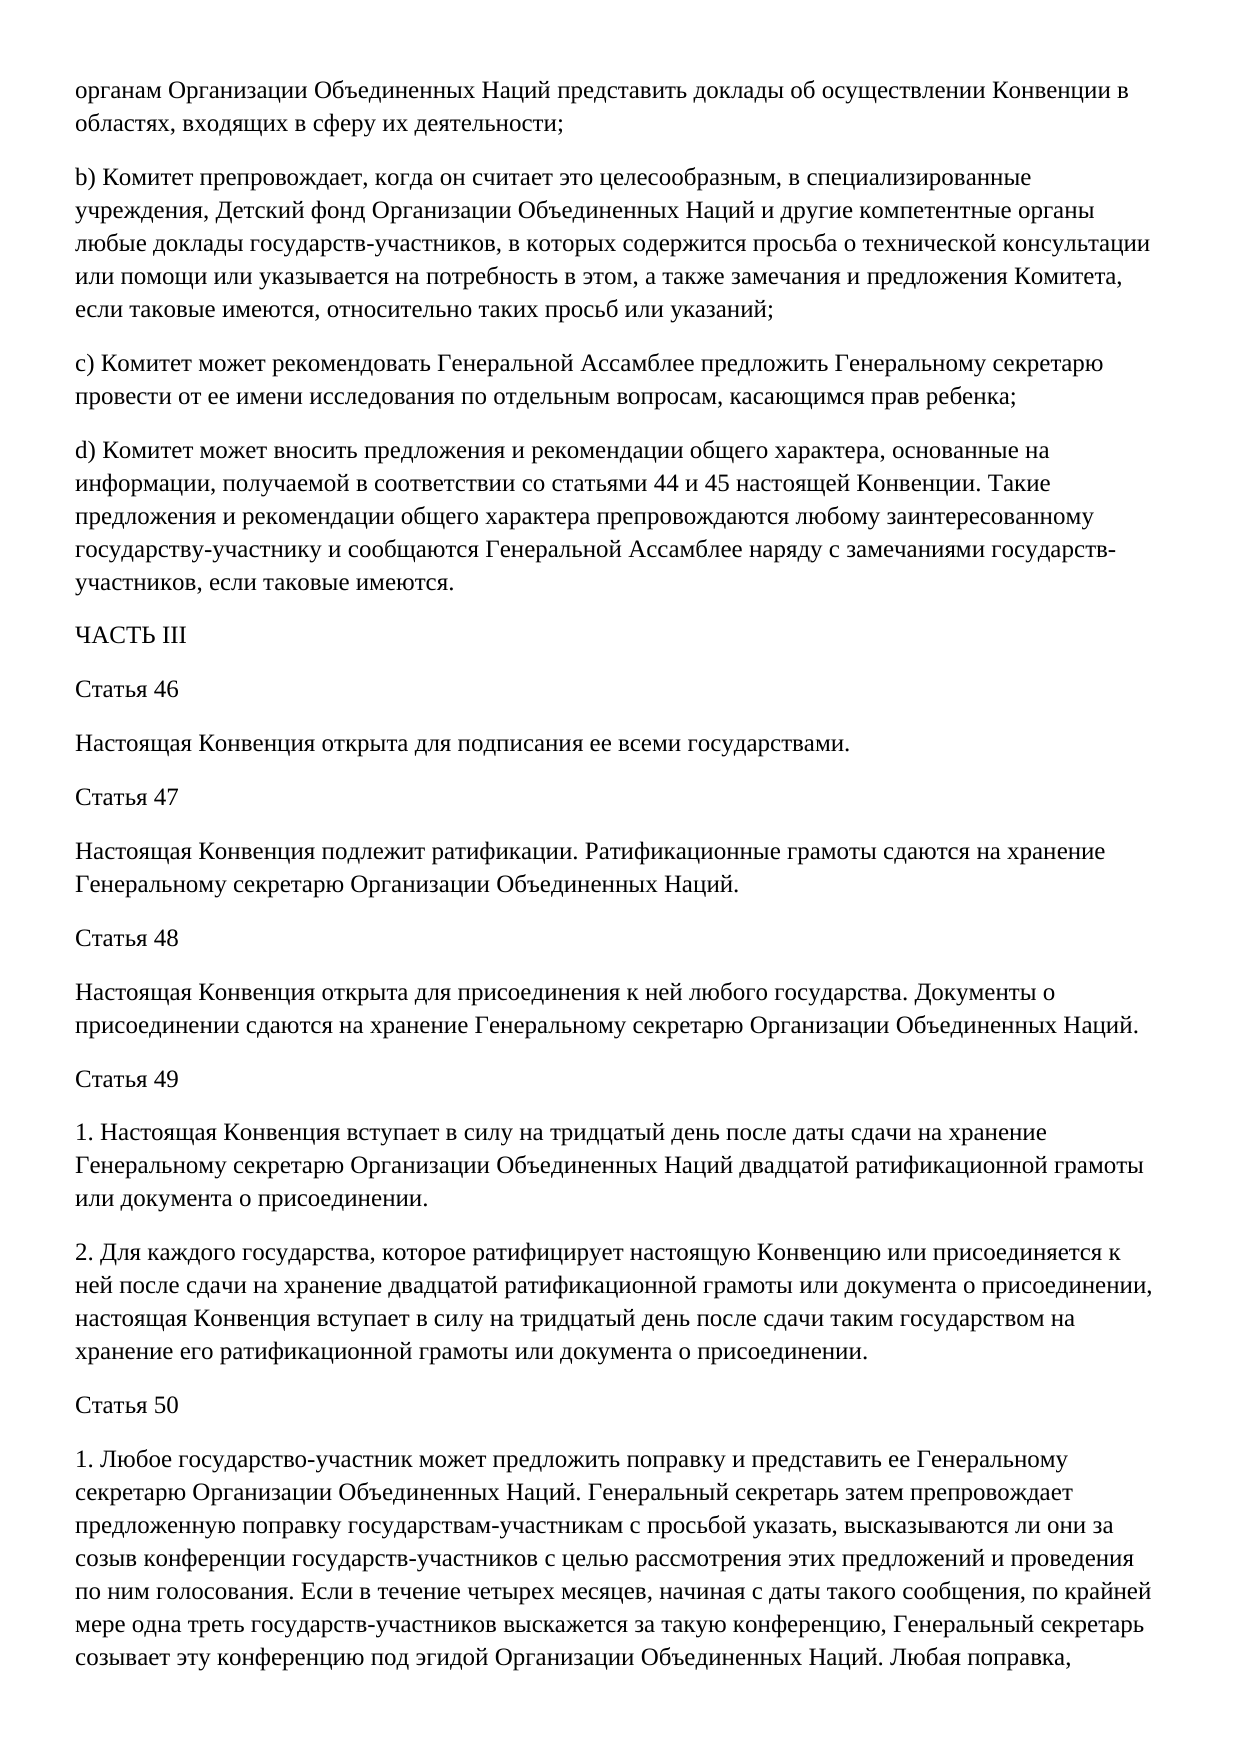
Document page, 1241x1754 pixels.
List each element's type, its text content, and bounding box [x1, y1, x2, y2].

text Статья 47 [75, 782, 1165, 811]
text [75, 1444, 1165, 1671]
text Настоящая Конвенция открыта для подписания ее всеми государствами. [75, 728, 1165, 757]
text Статья 48 [75, 923, 1165, 952]
text 2. Для каждого государства, которое ратифицирует настоящую Конвенцию или присоединяется к ней после сдачи на хранение двадцатой ратификационной грамоты или документа о присоединении, настоящая Конвенция вступает в силу на тридцатый день после сдачи таким государством на хранение его ратификационной грамоты или документа о присоединении. [75, 1237, 1165, 1365]
text b) Комитет препровождает, когда он считает это целесообразным, в специализированные учреждения, Детский фонд Организации Объединенных Наций и другие компетентные органы любые доклады государств-участников, в которых содержится просьба о технической консультации или помощи или указывается на потребность в этом, а также замечания и предложения Комитета, если таковые имеются, относительно таких просьб или указаний; [75, 162, 1165, 323]
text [75, 75, 1165, 137]
text Статья 46 [75, 674, 1165, 703]
text c) Комитет может рекомендовать Генеральной Ассамблее предложить Генеральному секретарю провести от ее имени исследования по отдельным вопросам, касающимся прав ребенка; [75, 348, 1165, 409]
text Настоящая Конвенция подлежит ратификации. Ратификационные грамоты сдаются на хранение Генеральному секретарю Организации Объединенных Наций. [75, 836, 1165, 898]
text ЧАСТЬ III [75, 621, 1165, 649]
text Статья 49 [75, 1064, 1165, 1092]
text d) Комитет может вносить предложения и рекомендации общего характера, основанные на информации, получаемой в соответствии со статьями 44 и 45 настоящей Конвенции. Такие предложения и рекомендации общего характера препровождаются любому заинтересованному государству-участнику и сообщаются Генеральной Ассамблее наряду с замечаниями государств-участников, если таковые имеются. [75, 435, 1165, 596]
text Настоящая Конвенция открыта для присоединения к ней любого государства. Документы о присоединении сдаются на хранение Генеральному секретарю Организации Объединенных Наций. [75, 977, 1165, 1038]
text 1. Настоящая Конвенция вступает в силу на тридцатый день после даты сдачи на хранение Генеральному секретарю Организации Объединенных Наций двадцатой ратификационной грамоты или документа о присоединении. [75, 1117, 1165, 1212]
text Статья 50 [75, 1390, 1165, 1419]
